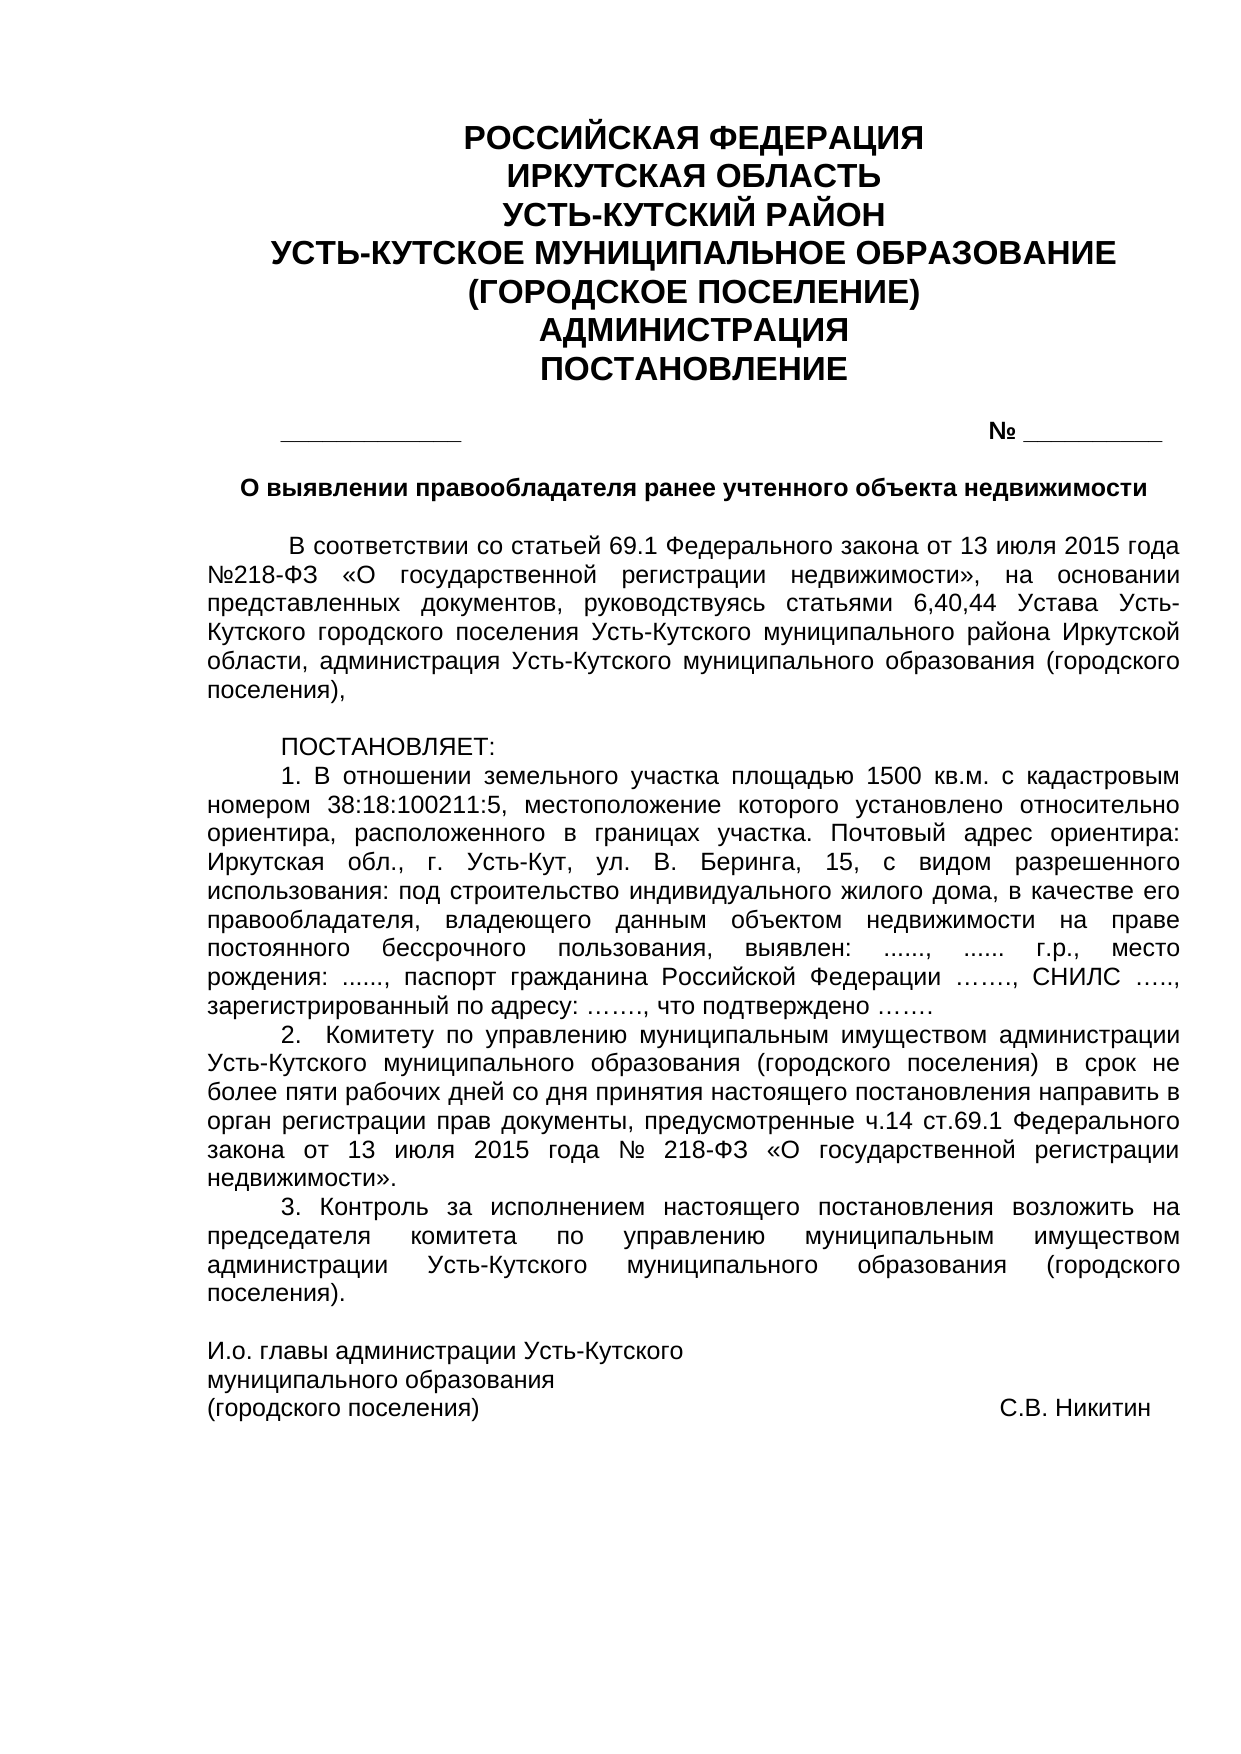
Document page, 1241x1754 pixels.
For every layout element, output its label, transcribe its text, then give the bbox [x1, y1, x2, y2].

text ПОСТАНОВЛЯЕТ: [207, 732, 1181, 761]
text УСТЬ-КУТСКИЙ РАЙОН [207, 195, 1181, 233]
text АДМИНИСТРАЦИЯ [207, 310, 1181, 349]
text 2. Комитету по управлению муниципальным имуществом администрации Усть-Кутского муниципального образования (городского поселения) в срок не более пяти рабочих дней со дня принятия настоящего постановления направить в орган регистрации прав документы, предусмотренные ч.14 ст.69.1 Федерального закона от 13 июля 2015 года № 218-ФЗ «О государственной регистрации недвижимости». [207, 1020, 1181, 1192]
text муниципального образования [207, 1365, 1181, 1393]
text ПОСТАНОВЛЕНИЕ [207, 349, 1181, 387]
text _____________ № __________ [207, 416, 1181, 445]
text О выявлении правообладателя ранее учтенного объекта недвижимости [207, 473, 1181, 502]
text 1. В отношении земельного участка площадью 1500 кв.м. с кадастровым номером 38:18:100211:5, местоположение которого установлено относительно ориентира, расположенного в границах участка. Почтовый адрес ориентира: Иркутская обл., г. Усть-Кут, ул. В. Беринга, 15, с видом разрешенного использования: под строительство индивидуального жилого дома, в качестве его правообладателя, владеющего данным объектом недвижимости на праве постоянного бессрочного пользования, выявлен: ......, ...... г.р., место рождения: ......, паспорт гражданина Российской Федерации ……., СНИЛС ….., зарегистрированный по адресу: ……., что подтверждено ……. [207, 761, 1181, 1020]
text 3. Контроль за исполнением настоящего постановления возложить на председателя комитета по управлению муниципальным имуществом администрации Усть-Кутского муниципального образования (городского поселения). [207, 1192, 1181, 1307]
text ИРКУТСКАЯ ОБЛАСТЬ [207, 157, 1181, 195]
text УСТЬ-КУТСКОЕ МУНИЦИПАЛЬНОЕ ОБРАЗОВАНИЕ [207, 233, 1181, 272]
text В соответствии со статьей 69.1 Федерального закона от 13 июля 2015 года №218-ФЗ «О государственной регистрации недвижимости», на основании представленных документов, руководствуясь статьями 6,40,44 Устава Усть-Кутского городского поселения Усть-Кутского муниципального района Иркутской области, администрация Усть-Кутского муниципального образования (городского поселения), [207, 531, 1181, 703]
text (ГОРОДСКОЕ ПОСЕЛЕНИЕ) [207, 272, 1181, 310]
text РОССИЙСКАЯ ФЕДЕРАЦИЯ [207, 118, 1181, 157]
text И.о. главы администрации Усть-Кутского [207, 1336, 1181, 1365]
text (городского поселения) С.В. Никитин [207, 1393, 1181, 1422]
